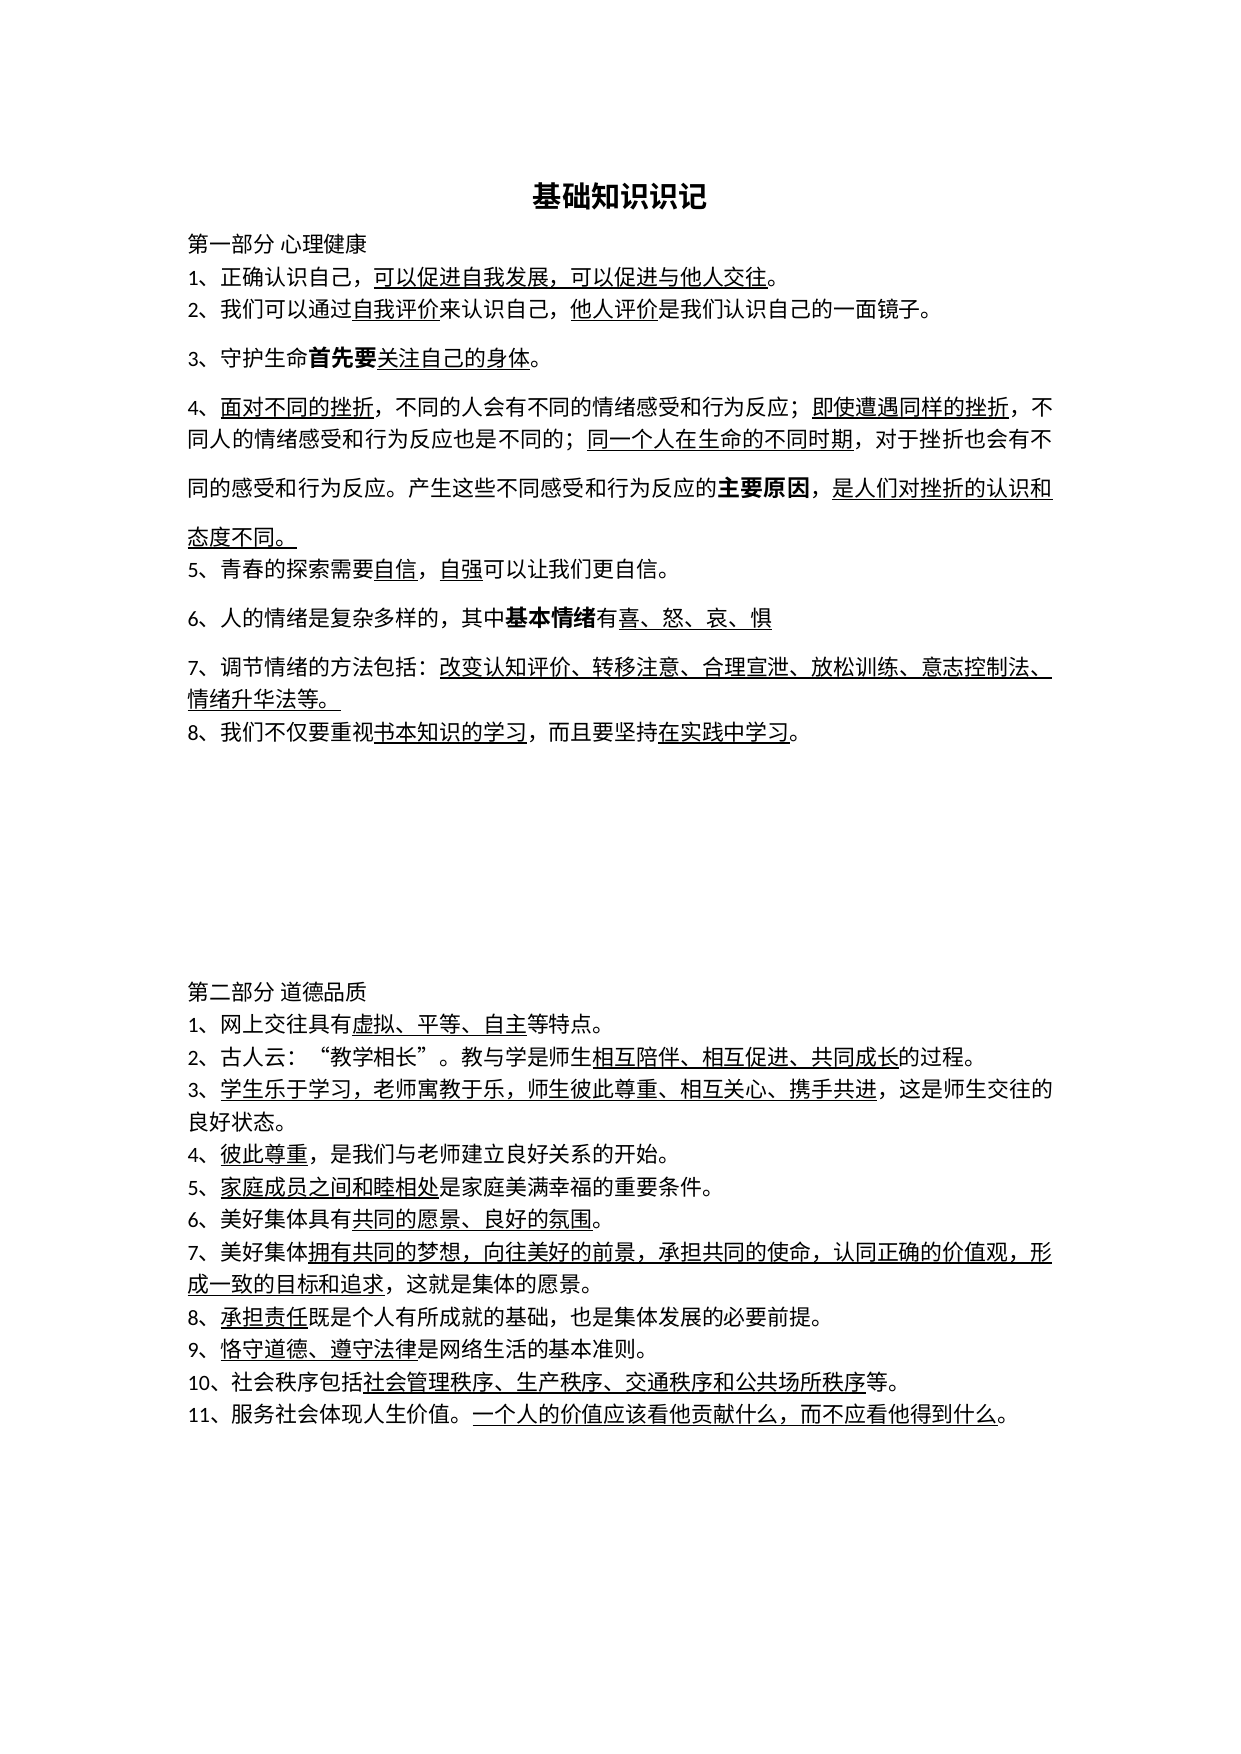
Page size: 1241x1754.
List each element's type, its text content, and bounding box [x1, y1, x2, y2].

list 家庭成员之间和睦相处是家庭美满幸福的重要条件。 [187, 1169, 1053, 1202]
list 恪守道德、遵守法律是网络生活的基本准则。 [187, 1332, 1053, 1364]
list 网上交往具有虚拟、平等、自主等特点。 [187, 1007, 1053, 1039]
list 调节情绪的方法包括：改变认知评价、转移注意、合理宣泄、放松训练、意志控制法、情绪升华法等。 [187, 649, 1053, 714]
list 道德品质 [187, 974, 1053, 1007]
list 我们不仅要重视书本知识的学习，而且要坚持在实践中学习。 [187, 714, 1053, 747]
list 承担责任既是个人有所成就的基础，也是集体发展的必要前提。 [187, 1299, 1053, 1332]
list 面对不同的挫折，不同的人会有不同的情绪感受和行为反应；即使遭遇同样的挫折，不同人的情绪感受和行为反应也是不同的；同一个人在生命的不同时期，对于挫折也会有不同的感受和行为反应。产生这些不同感受和行为反应的主要原因，是人们对挫折的认识和态度不同。 [187, 389, 1053, 552]
list 服务社会体现人生价值。一个人的价值应该看他贡献什么，而不应看他得到什么。 [187, 1397, 1053, 1429]
list 青春的探索需要自信，自强可以让我们更自信。 [187, 552, 1053, 584]
list 我们可以通过自我评价来认识自己，他人评价是我们认识自己的一面镜子。 [187, 292, 1053, 324]
list 社会秩序包括社会管理秩序、生产秩序、交通秩序和公共场所秩序等。 [187, 1364, 1053, 1397]
text 基础知识识记 [187, 162, 1053, 227]
list 美好集体具有共同的愿景、良好的氛围。 [187, 1202, 1053, 1234]
list 守护生命首先要关注自己的身体。 [187, 324, 1053, 389]
list 心理健康 [187, 227, 1053, 259]
list 正确认识自己，可以促进自我发展，可以促进与他人交往。 [187, 259, 1053, 292]
list 学生乐于学习，老师寓教于乐，师生彼此尊重、相互关心、携手共进，这是师生交往的良好状态。 [187, 1072, 1053, 1137]
list 美好集体拥有共同的梦想，向往美好的前景，承担共同的使命，认同正确的价值观，形成一致的目标和追求，这就是集体的愿景。 [187, 1234, 1053, 1299]
list 彼此尊重，是我们与老师建立良好关系的开始。 [187, 1137, 1053, 1169]
list 古人云：“教学相长”。教与学是师生相互陪伴、相互促进、共同成长的过程。 [187, 1039, 1053, 1072]
list 人的情绪是复杂多样的，其中基本情绪有喜、怒、哀、惧 [187, 584, 1053, 649]
